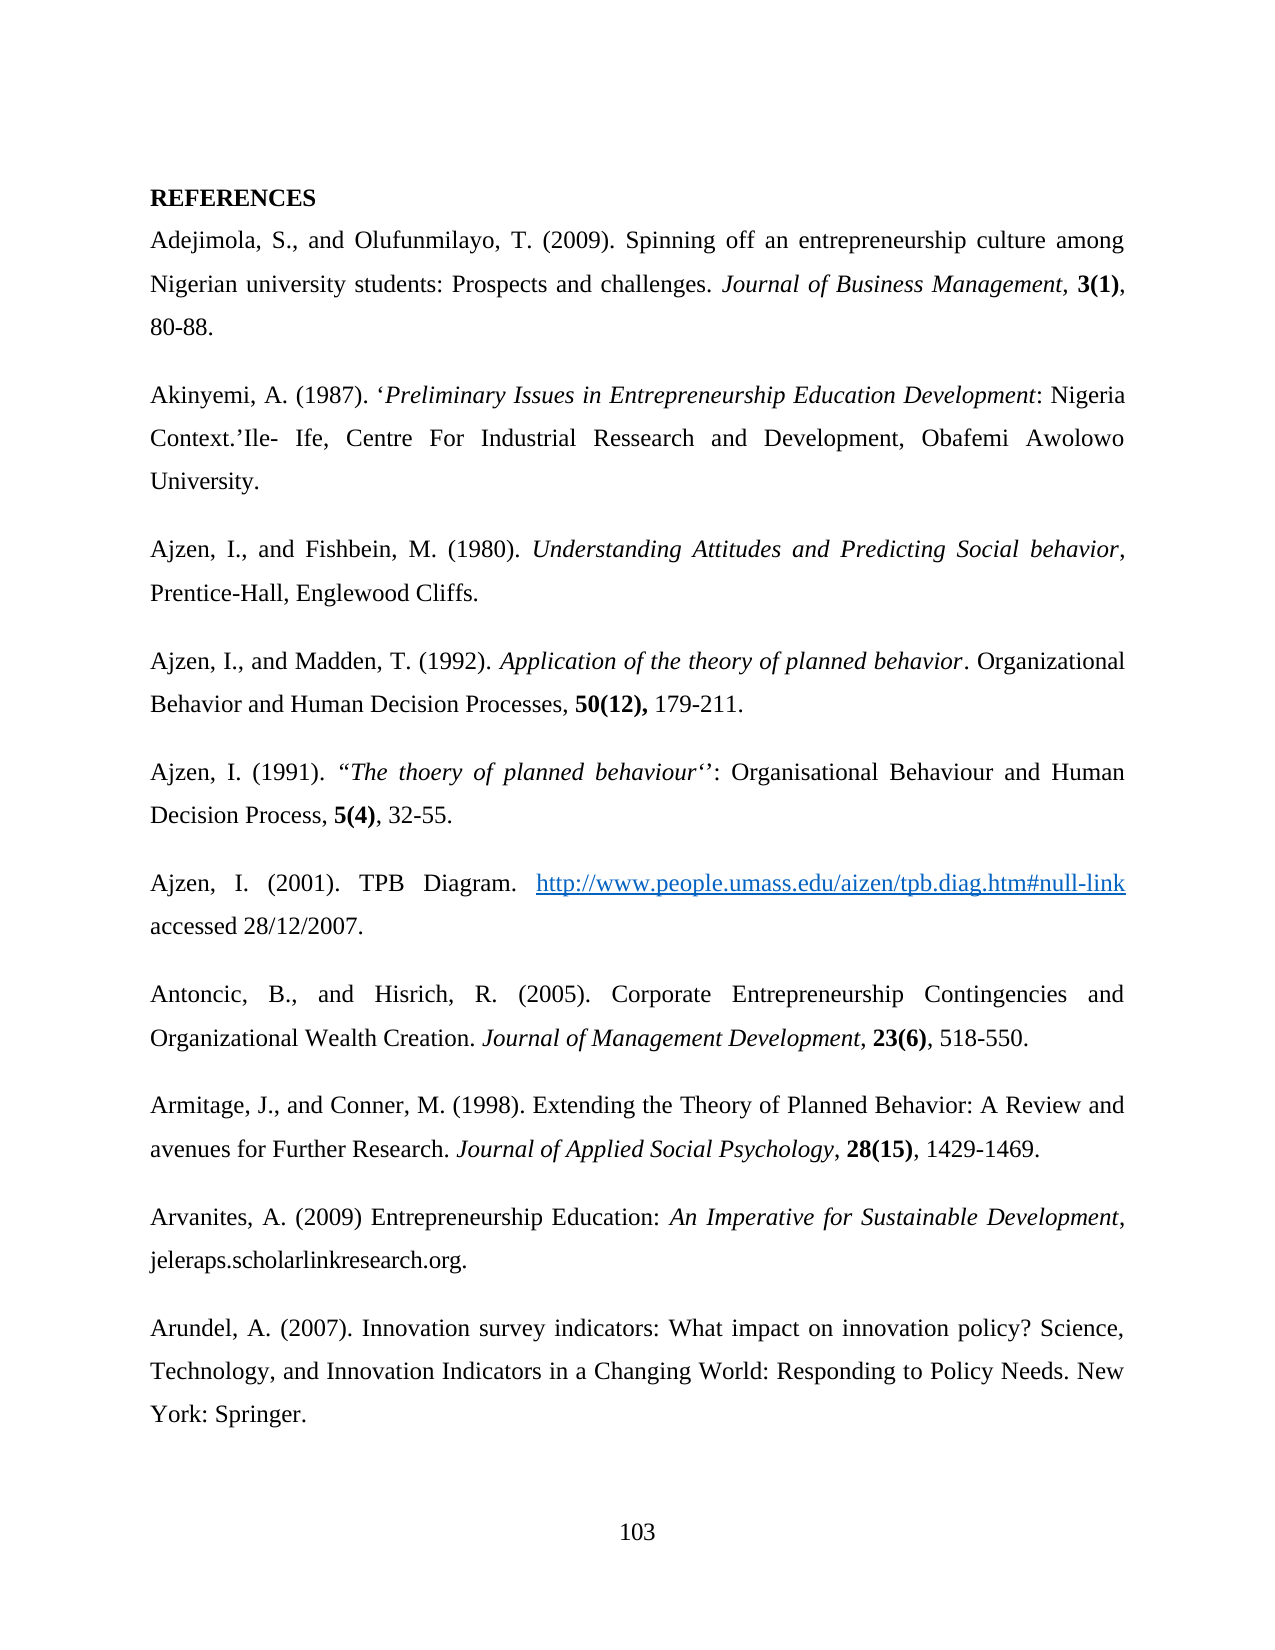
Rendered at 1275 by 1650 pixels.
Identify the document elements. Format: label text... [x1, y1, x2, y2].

text Ajzen, I. (1991). “The thoery of planned behaviour‘’: Organisational Behaviour and Human Decision Process, 5(4), 32-55. [150, 757, 1125, 829]
subtitle REFERENCES [150, 183, 1223, 212]
text Arvanites, A. (2009) Entrepreneurship Education: An Imperative for Sustainable Development, jeleraps.scholarlinkresearch.org. [150, 1202, 1125, 1274]
text Ajzen, I. (2001). TPB Diagram. http://www.people.umass.edu/aizen/tpb.diag.htm#null-link accessed 28/12/2007. [150, 868, 1125, 940]
text Akinyemi, A. (1987). ‘Preliminary Issues in Entrepreneurship Education Development: Nigeria Context.’Ile- Ife, Centre For Industrial Ressearch and Development, Obafemi Awolowo University. [150, 380, 1125, 495]
text Antoncic, B., and Hisrich, R. (2005). Corporate Entrepreneurship Contingencies and Organizational Wealth Creation. Journal of Management Development, 23(6), 518-550. [150, 979, 1125, 1051]
text Adejimola, S., and Olufunmilayo, T. (2009). Spinning off an entrepreneurship culture among Nigerian university students: Prospects and challenges. Journal of Business Management, 3(1), 80-88. [150, 226, 1125, 341]
text Ajzen, I., and Madden, T. (1992). Application of the theory of planned behavior. Organizational Behavior and Human Decision Processes, 50(12), 179-211. [150, 646, 1125, 718]
text Arundel, A. (2007). Innovation survey indicators: What impact on innovation policy? Science, Technology, and Innovation Indicators in a Changing World: Responding to Policy Needs. New York: Springer. [150, 1313, 1125, 1428]
text Armitage, J., and Conner, M. (1998). Extending the Theory of Planned Behavior: A Review and avenues for Further Research. Journal of Applied Social Psychology, 28(15), 1429-1469. [150, 1091, 1125, 1162]
text Ajzen, I., and Fishbein, M. (1980). Understanding Attitudes and Predicting Social behavior, Prentice-Hall, Englewood Cliffs. [150, 534, 1125, 606]
